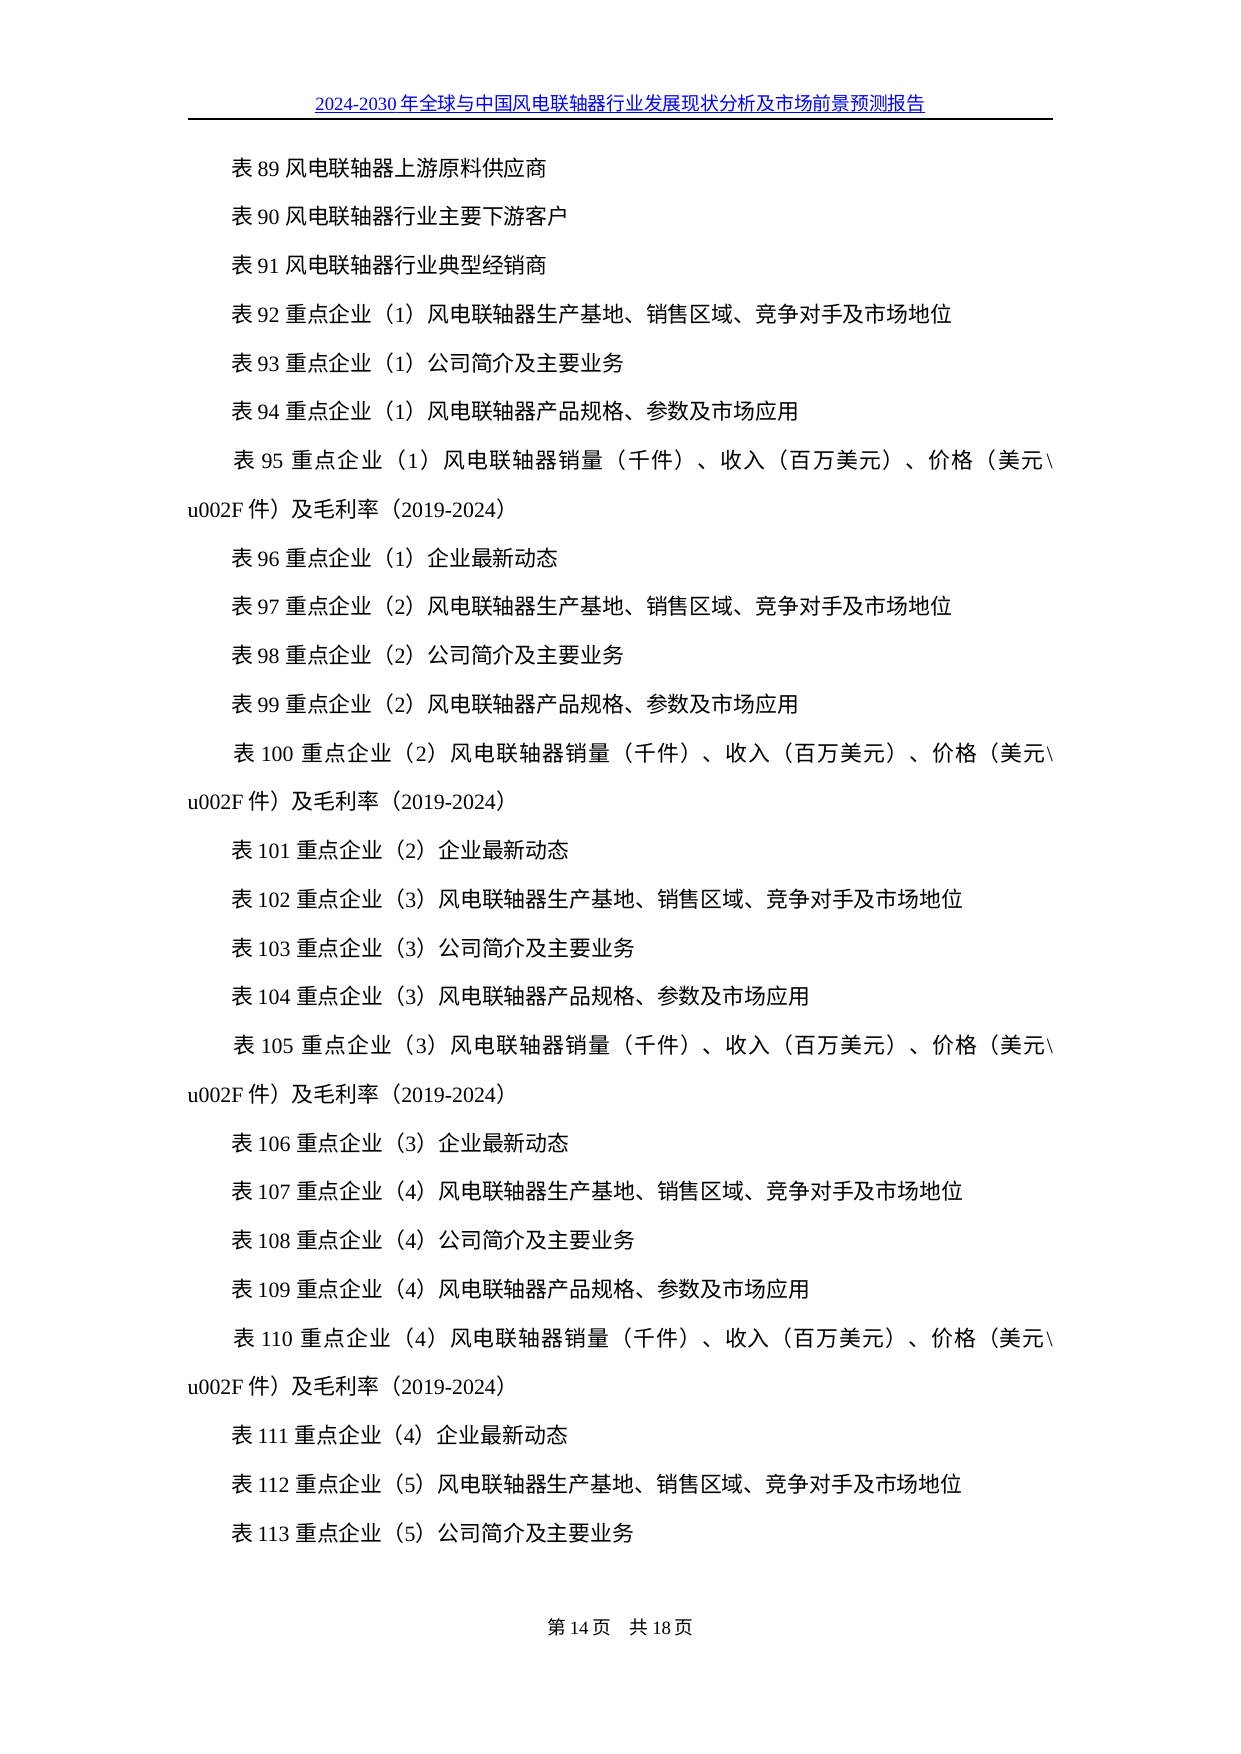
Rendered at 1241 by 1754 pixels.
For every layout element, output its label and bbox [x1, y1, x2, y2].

text [187, 150, 1053, 1548]
